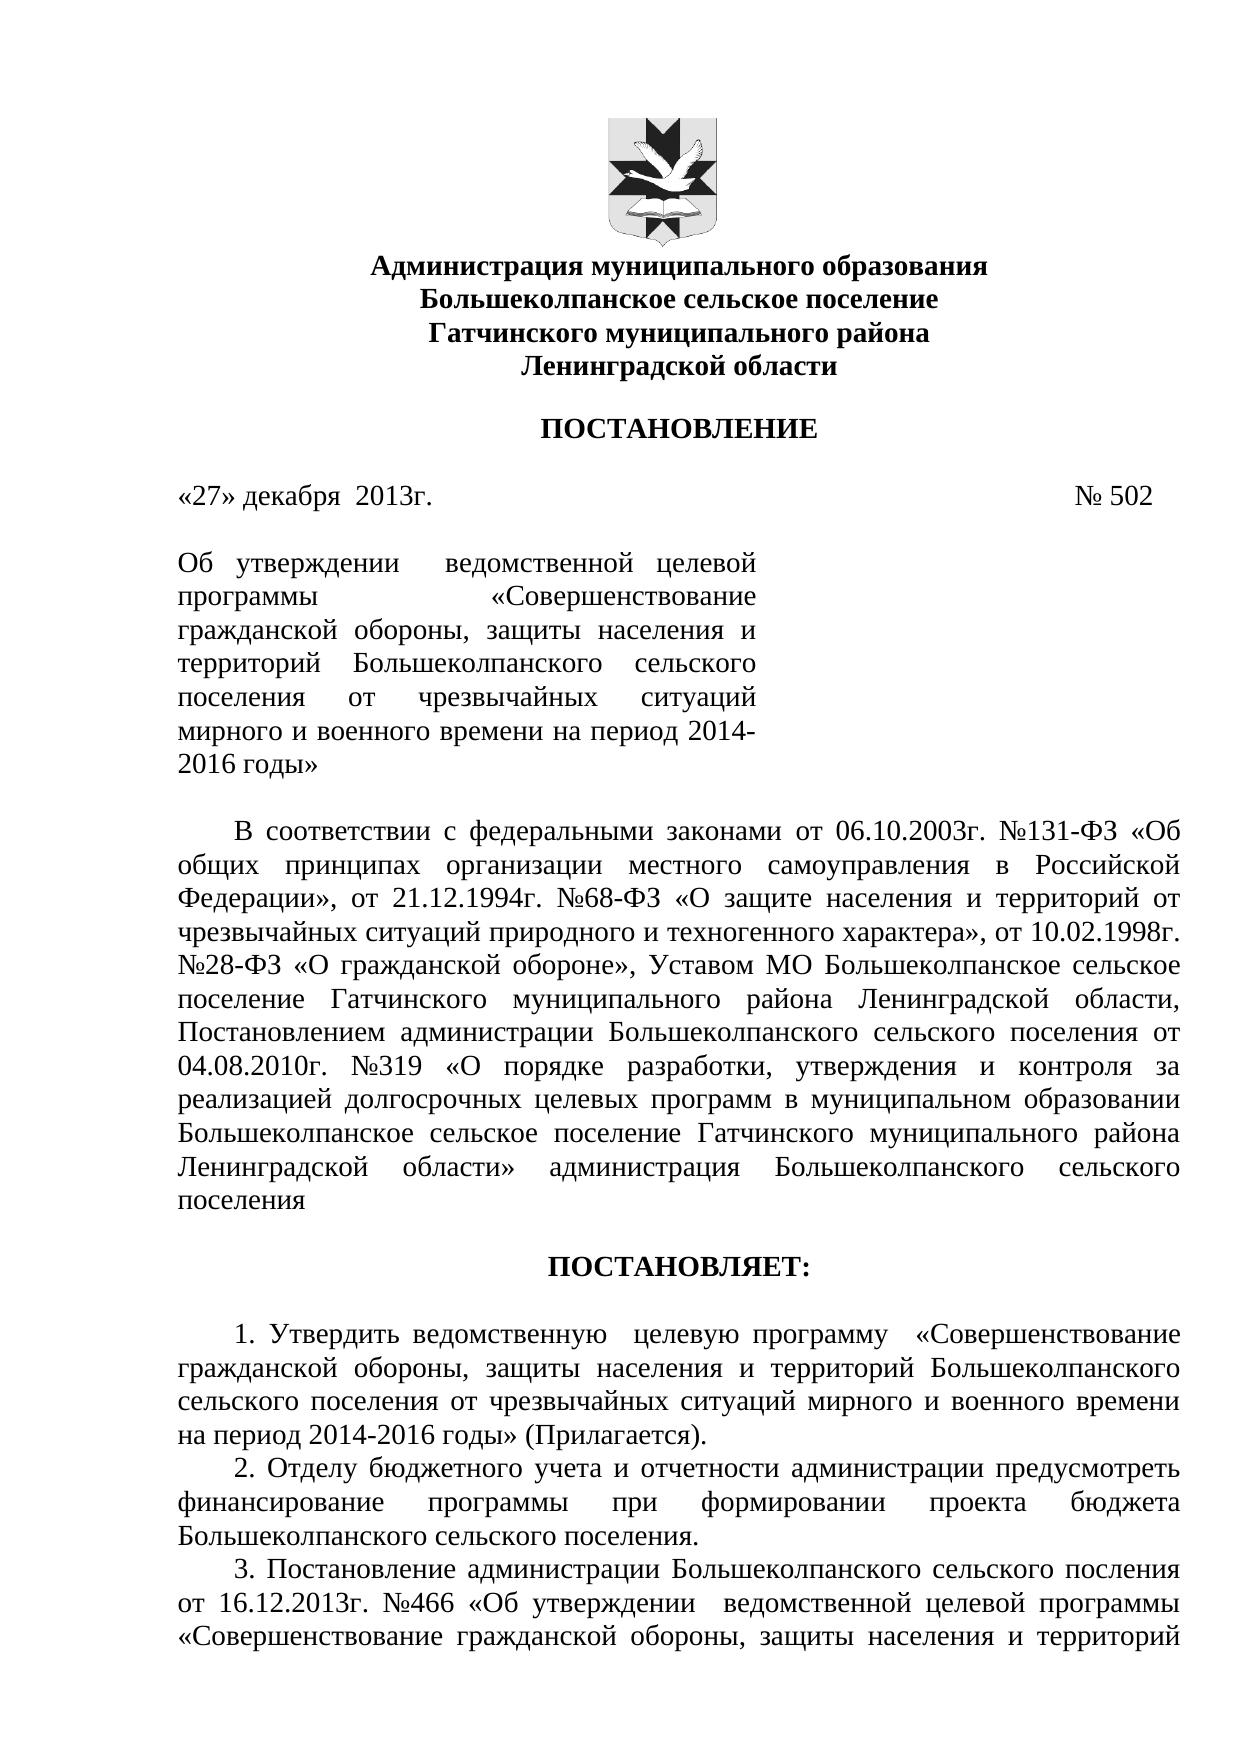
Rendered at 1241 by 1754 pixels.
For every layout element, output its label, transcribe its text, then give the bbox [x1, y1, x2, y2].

text ПОСТАНОВЛЯЕТ: [177, 1249, 1181, 1283]
text В соответствии с федеральными законами от 06.10.2003г. №131-ФЗ «Об общих принципах организации местного самоуправления в Российской Федерации», от 21.12.1994г. №68-ФЗ «О защите населения и территорий от чрезвычайных ситуаций природного и техногенного характера», от 10.02.1998г. №28-ФЗ «О гражданской обороне», Уставом МО Большеколпанское сельское поселение Гатчинского муниципального района Ленинградской области, Постановлением администрации Большеколпанского сельского поселения от 04.08.2010г. №319 «О порядке разработки, утверждения и контроля за реализацией долгосрочных целевых программ в муниципальном образовании Большеколпанское сельское поселение Гатчинского муниципального района Ленинградской области» администрация Большеколпанского сельского поселения [177, 813, 1181, 1216]
text 1. Утвердить ведомственную целевую программу «Совершенствование гражданской обороны, защиты населения и территорий Большеколпанского сельского поселения от чрезвычайных ситуаций мирного и военного времени на период 2014-2016 годы» (Прилагается). [177, 1316, 1181, 1451]
text Большеколпанское сельское поселение [177, 281, 1181, 315]
text Гатчинского муниципального района [177, 315, 1181, 348]
text Администрация муниципального образования [177, 118, 1181, 281]
text Ленинградской области [177, 348, 1181, 382]
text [177, 1551, 1181, 1652]
table_header Об утверждении ведомственной целевой программы «Совершенствование гражданской обороны, защиты населения и территорий Большеколпанского сельского поселения от чрезвычайных ситуаций мирного и военного времени на период 2014-2016 годы» [166, 545, 768, 780]
text ПОСТАНОВЛЕНИЕ [177, 411, 1181, 444]
text 2. Отделу бюджетного учета и отчетности администрации предусмотреть финансирование программы при формировании проекта бюджета Большеколпанского сельского поселения. [177, 1451, 1181, 1551]
text «27» декабря 2013г. № 502 [177, 478, 1181, 511]
